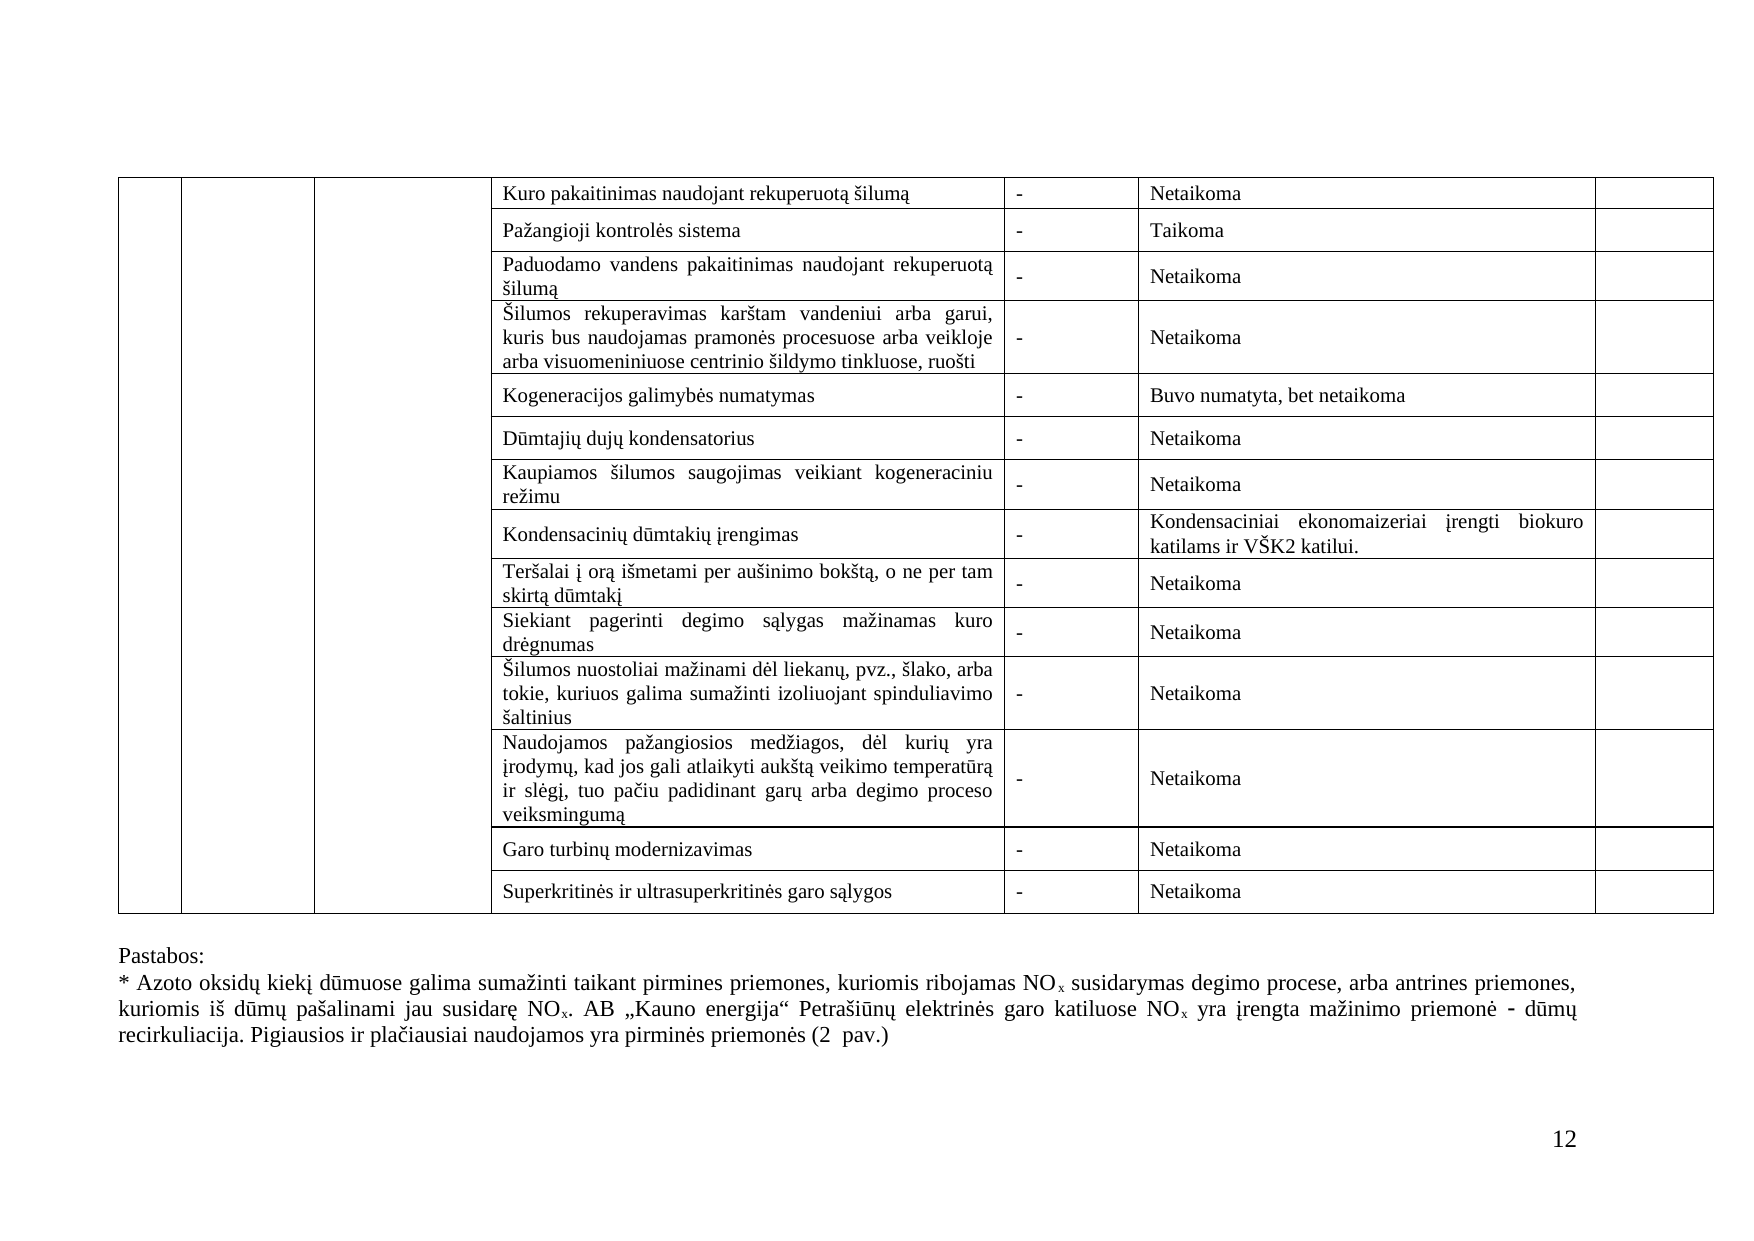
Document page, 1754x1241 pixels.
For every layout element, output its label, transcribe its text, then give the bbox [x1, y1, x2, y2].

table_cell Netaikoma [1139, 657, 1595, 729]
table_cell [1596, 252, 1713, 300]
table_cell [1596, 559, 1713, 607]
table_cell [1596, 608, 1713, 656]
table_cell Šilumos rekuperavimas karštam vandeniui arba garui, kuris bus naudojamas pramonės procesuose arba veikloje arba visuomeniniuose centrinio šildymo tinkluose, ruošti [492, 301, 1004, 373]
table_cell Kuro pakaitinimas naudojant rekuperuotą šilumą [492, 178, 1004, 208]
table_cell - [1005, 657, 1138, 729]
table_cell [1596, 828, 1713, 869]
table_cell Buvo numatyta, bet netaikoma [1139, 374, 1595, 416]
table_cell Netaikoma [1139, 417, 1595, 459]
table_cell - [1005, 178, 1138, 208]
table_cell Kogeneracijos galimybės numatymas [492, 374, 1004, 416]
table_cell Netaikoma [1139, 559, 1595, 607]
table_cell [1596, 178, 1713, 208]
table_cell Garo turbinų modernizavimas [492, 828, 1004, 869]
table_cell [1596, 301, 1713, 373]
table_cell Dūmtajių dujų kondensatorius [492, 417, 1004, 459]
table_cell - [1005, 871, 1138, 912]
table_cell Kondensaciniai ekonomaizeriai įrengti biokuro katilams ir VŠK2 katilui. [1139, 510, 1595, 558]
table_cell - [1005, 374, 1138, 416]
table_cell - [1005, 209, 1138, 251]
table_cell [1596, 730, 1713, 826]
table_cell [1596, 510, 1713, 558]
table_cell Šilumos nuostoliai mažinami dėl liekanų, pvz., šlako, arba tokie, kuriuos galima sumažinti izoliuojant spinduliavimo šaltinius [492, 657, 1004, 729]
table_cell Siekiant pagerinti degimo sąlygas mažinamas kuro drėgnumas [492, 608, 1004, 656]
table_cell [1596, 209, 1713, 251]
table_cell Paduodamo vandens pakaitinimas naudojant rekuperuotą šilumą [492, 252, 1004, 300]
table_cell [1596, 460, 1713, 508]
table_cell - [1005, 460, 1138, 508]
table_cell Netaikoma [1139, 301, 1595, 373]
table_cell [1596, 417, 1713, 459]
table_cell - [1005, 301, 1138, 373]
table_cell Teršalai į orą išmetami per aušinimo bokštą, o ne per tam skirtą dūmtakį [492, 559, 1004, 607]
table_cell Taikoma [1139, 209, 1595, 251]
table_cell Pažangioji kontrolės sistema [492, 209, 1004, 251]
table_cell - [1005, 608, 1138, 656]
text Pastabos: [118, 942, 1577, 969]
table_cell - [1005, 417, 1138, 459]
table_cell Netaikoma [1139, 730, 1595, 826]
table_cell Kaupiamos šilumos saugojimas veikiant kogeneraciniu režimu [492, 460, 1004, 508]
table_cell - [1005, 510, 1138, 558]
table_cell Superkritinės ir ultrasuperkritinės garo sąlygos [492, 871, 1004, 912]
table_cell Naudojamos pažangiosios medžiagos, dėl kurių yra įrodymų, kad jos gali atlaikyti aukštą veikimo temperatūrą ir slėgį, tuo pačiu padidinant garų arba degimo proceso veiksmingumą [492, 730, 1004, 826]
text * Azoto oksidų kiekį dūmuose galima sumažinti taikant pirmines priemones, kuriomis ribojamas NOx susidarymas degimo procese, arba antrines priemones, kuriomis iš dūmų pašalinami jau susidarę NOx. AB „Kauno energija“ Petrašiūnų elektrinės garo katiluose NOx yra įrengta mažinimo priemonė dūmų recirkuliacija. Pigiausios ir plačiausiai naudojamos yra pirminės priemonės (2 pav.) [118, 969, 1577, 1048]
table_cell [1596, 657, 1713, 729]
table_cell Netaikoma [1139, 178, 1595, 208]
table_cell - [1005, 252, 1138, 300]
table_cell Netaikoma [1139, 608, 1595, 656]
table_cell - [1005, 828, 1138, 869]
table_cell - [1005, 730, 1138, 826]
table_cell Netaikoma [1139, 460, 1595, 508]
table_cell Netaikoma [1139, 252, 1595, 300]
table_cell Netaikoma [1139, 828, 1595, 869]
table_cell [1596, 374, 1713, 416]
table_cell - [1005, 559, 1138, 607]
table_cell [1596, 871, 1713, 912]
table_cell Netaikoma [1139, 871, 1595, 912]
table_cell Kondensacinių dūmtakių įrengimas [492, 510, 1004, 558]
